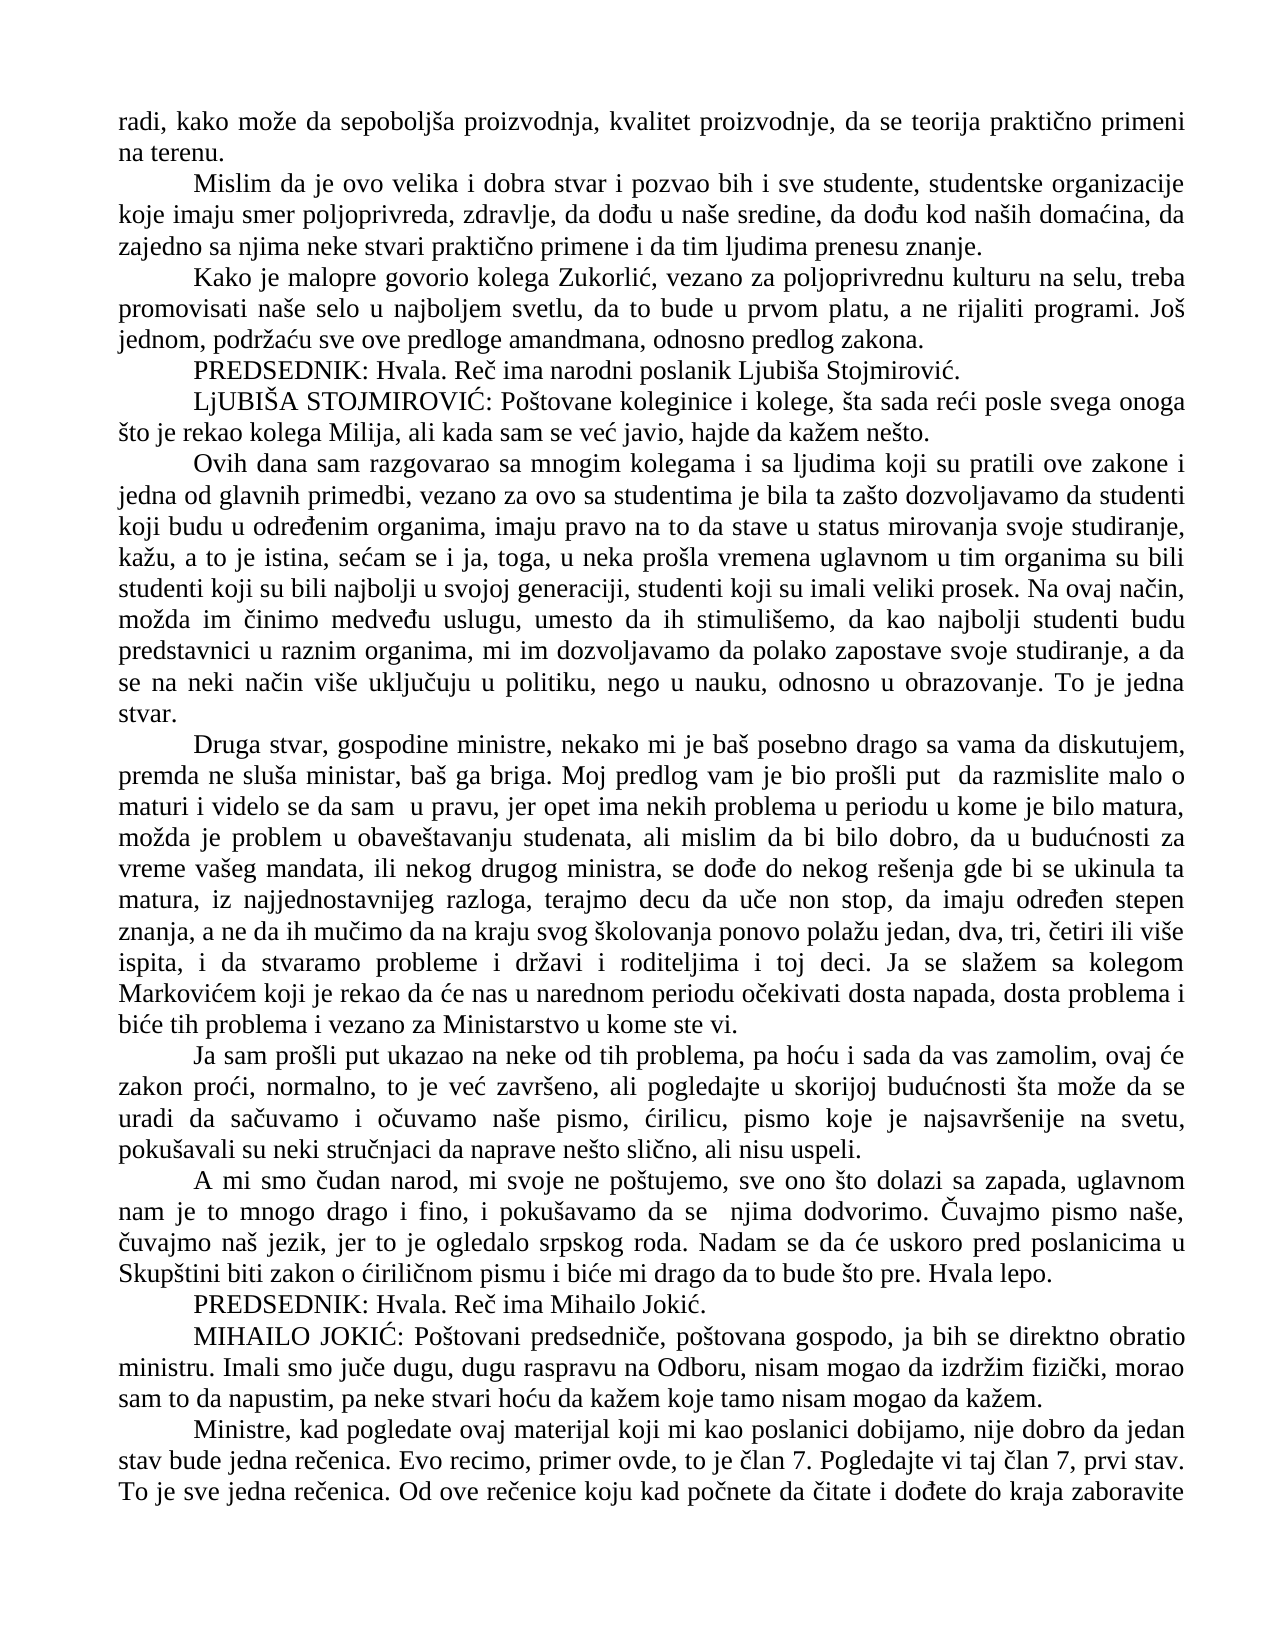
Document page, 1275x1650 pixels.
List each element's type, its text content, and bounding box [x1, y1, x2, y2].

text PREDSEDNIK: Hvala. Reč ima Mihailo Jokić. [118, 1288, 1186, 1320]
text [118, 105, 1186, 167]
text Kako je malopre govorio kolega Zukorlić, vezano za poljoprivrednu kulturu na selu, treba promovisati naše selo u najboljem svetlu, da to bude u prvom platu, a ne rijaliti programi. Još jednom, podržaću sve ove predloge amandmana, odnosno predlog zakona. [118, 261, 1186, 354]
text LjUBIŠA STOJMIROVIĆ: Poštovane koleginice i kolege, šta sada reći posle svega onoga što je rekao kolega Milija, ali kada sam se već javio, hajde da kažem nešto. [118, 385, 1186, 448]
text MIHAILO JOKIĆ: Poštovani predsedniče, poštovana gospodo, ja bih se direktno obratio ministru. Imali smo juče dugu, dugu raspravu na Odboru, nisam mogao da izdržim fizički, morao sam to da napustim, pa neke stvari hoću da kažem koje tamo nisam mogao da kažem. [118, 1320, 1186, 1413]
text Druga stvar, gospodine ministre, nekako mi je baš posebno drago sa vama da diskutujem, premda ne sluša ministar, baš ga briga. Moj predlog vam je bio prošli put da razmislite malo o maturi i videlo se da sam u pravu, jer opet ima nekih problema u periodu u kome je bilo matura, možda je problem u obaveštavanju studenata, ali mislim da bi bilo dobro, da u budućnosti za vreme vašeg mandata, ili nekog drugog ministra, se dođe do nekog rešenja gde bi se ukinula ta matura, iz najjednostavnijeg razloga, terajmo decu da uče non stop, da imaju određen stepen znanja, a ne da ih mučimo da na kraju svog školovanja ponovo polažu jedan, dva, tri, četiri ili više ispita, i da stvaramo probleme i državi i roditeljima i toj deci. Ja se slažem sa kolegom Markovićem koji je rekao da će nas u narednom periodu očekivati dosta napada, dosta problema i biće tih problema i vezano za Ministarstvo u kome ste vi. [118, 728, 1186, 1039]
text PREDSEDNIK: Hvala. Reč ima narodni poslanik Ljubiša Stojmirović. [118, 354, 1186, 385]
text A mi smo čudan narod, mi svoje ne poštujemo, sve ono što dolazi sa zapada, uglavnom nam je to mnogo drago i fino, i pokušavamo da se njima dodvorimo. Čuvajmo pismo naše, čuvajmo naš jezik, jer to je ogledalo srpskog roda. Nadam se da će uskoro pred poslanicima u Skupštini biti zakon o ćiriličnom pismu i biće mi drago da to bude što pre. Hvala lepo. [118, 1164, 1186, 1288]
text Mislim da je ovo velika i dobra stvar i pozvao bih i sve studente, studentske organizacije koje imaju smer poljoprivreda, zdravlje, da dođu u naše sredine, da dođu kod naših domaćina, da zajedno sa njima neke stvari praktično primene i da tim ljudima prenesu znanje. [118, 167, 1186, 261]
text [118, 1413, 1186, 1507]
text Ovih dana sam razgovarao sa mnogim kolegama i sa ljudima koji su pratili ove zakone i jedna od glavnih primedbi, vezano za ovo sa studentima je bila ta zašto dozvoljavamo da studenti koji budu u određenim organima, imaju pravo na to da stave u status mirovanja svoje studiranje, kažu, a to je istina, sećam se i ja, toga, u neka prošla vremena uglavnom u tim organima su bili studenti koji su bili najbolji u svojoj generaciji, studenti koji su imali veliki prosek. Na ovaj način, možda im činimo medveđu uslugu, umesto da ih stimulišemo, da kao najbolji studenti budu predstavnici u raznim organima, mi im dozvoljavamo da polako zapostave svoje studiranje, a da se na neki način više uključuju u politiku, nego u nauku, odnosno u obrazovanje. To je jedna stvar. [118, 448, 1186, 728]
text Ja sam prošli put ukazao na neke od tih problema, pa hoću i sada da vas zamolim, ovaj će zakon proći, normalno, to je već završeno, ali pogledajte u skorijoj budućnosti šta može da se uradi da sačuvamo i očuvamo naše pismo, ćirilicu, pismo koje je najsavršenije na svetu, pokušavali su neki stručnjaci da naprave nešto slično, ali nisu uspeli. [118, 1039, 1186, 1164]
